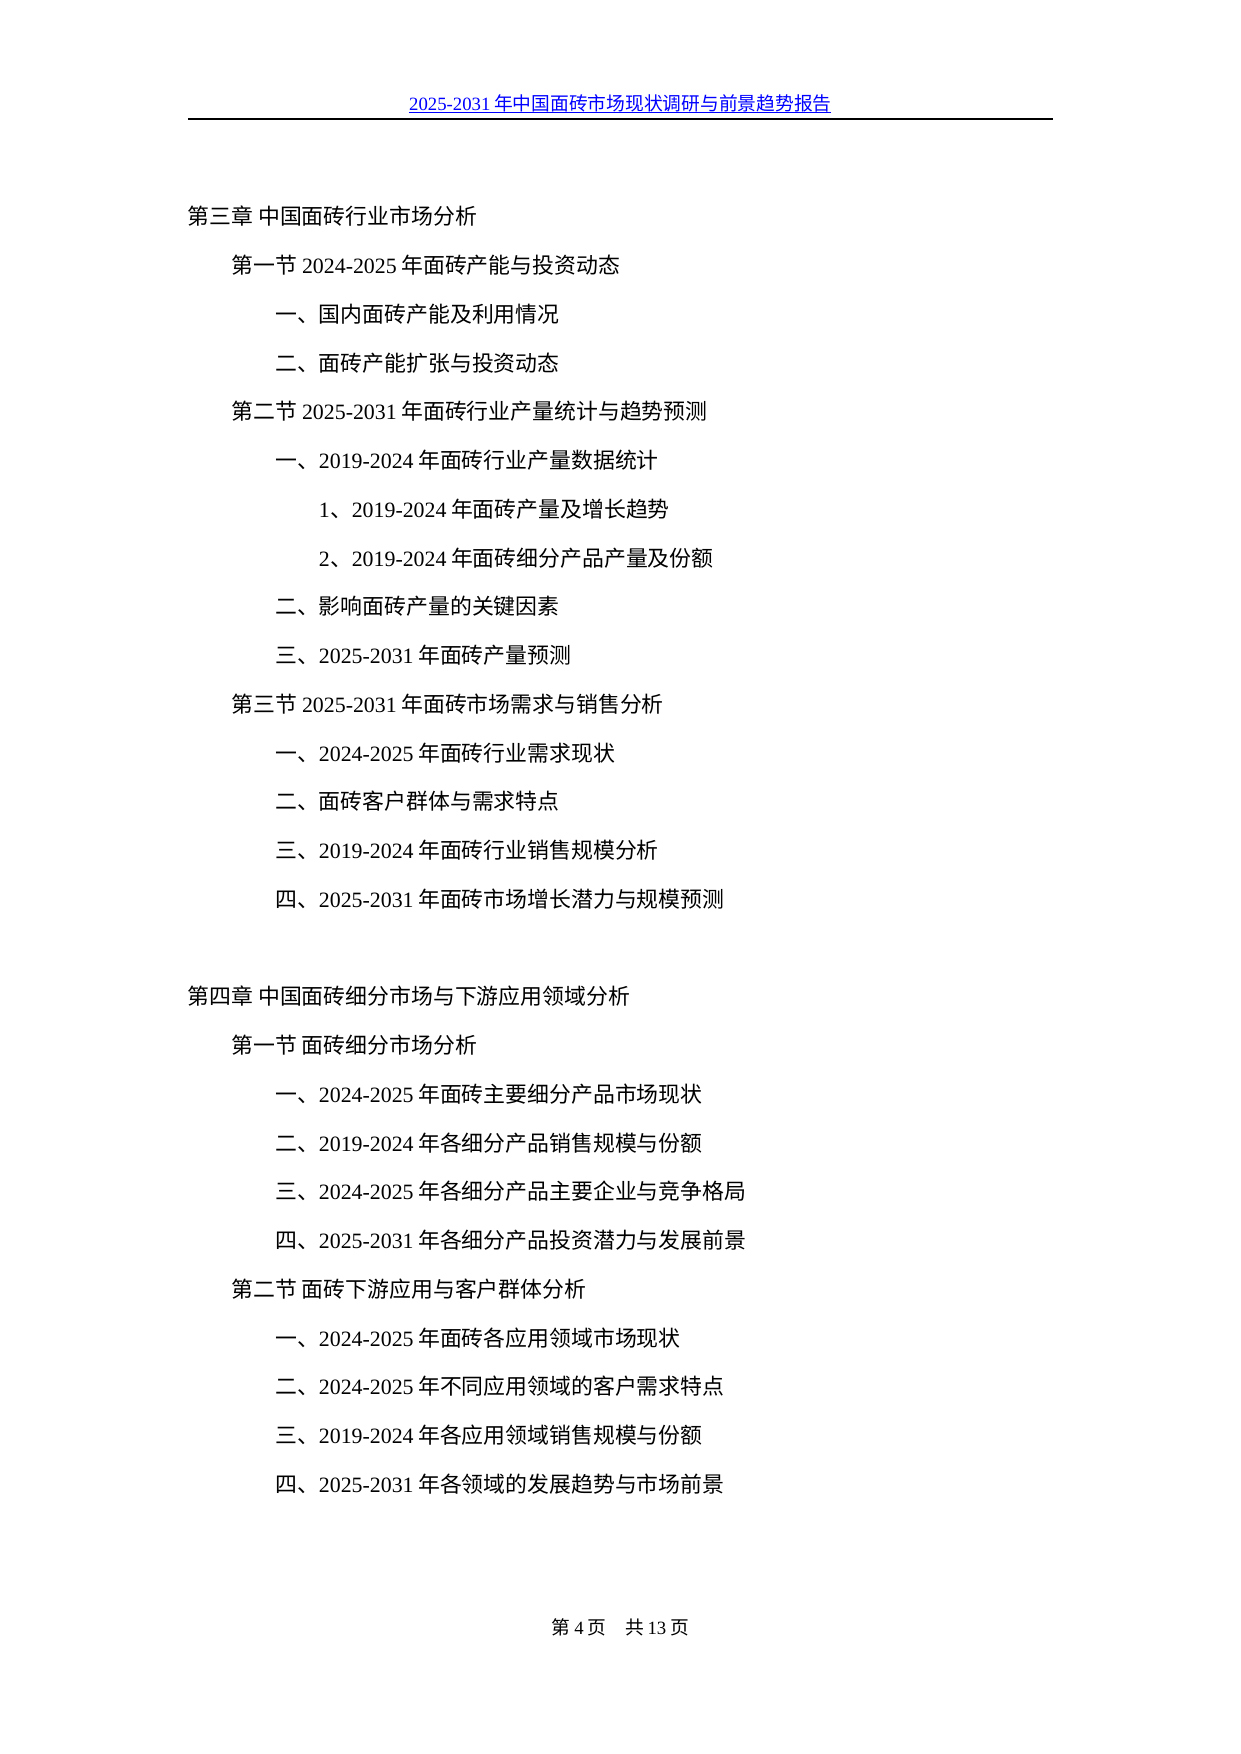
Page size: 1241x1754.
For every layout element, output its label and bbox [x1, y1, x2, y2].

text [187, 150, 1053, 1499]
